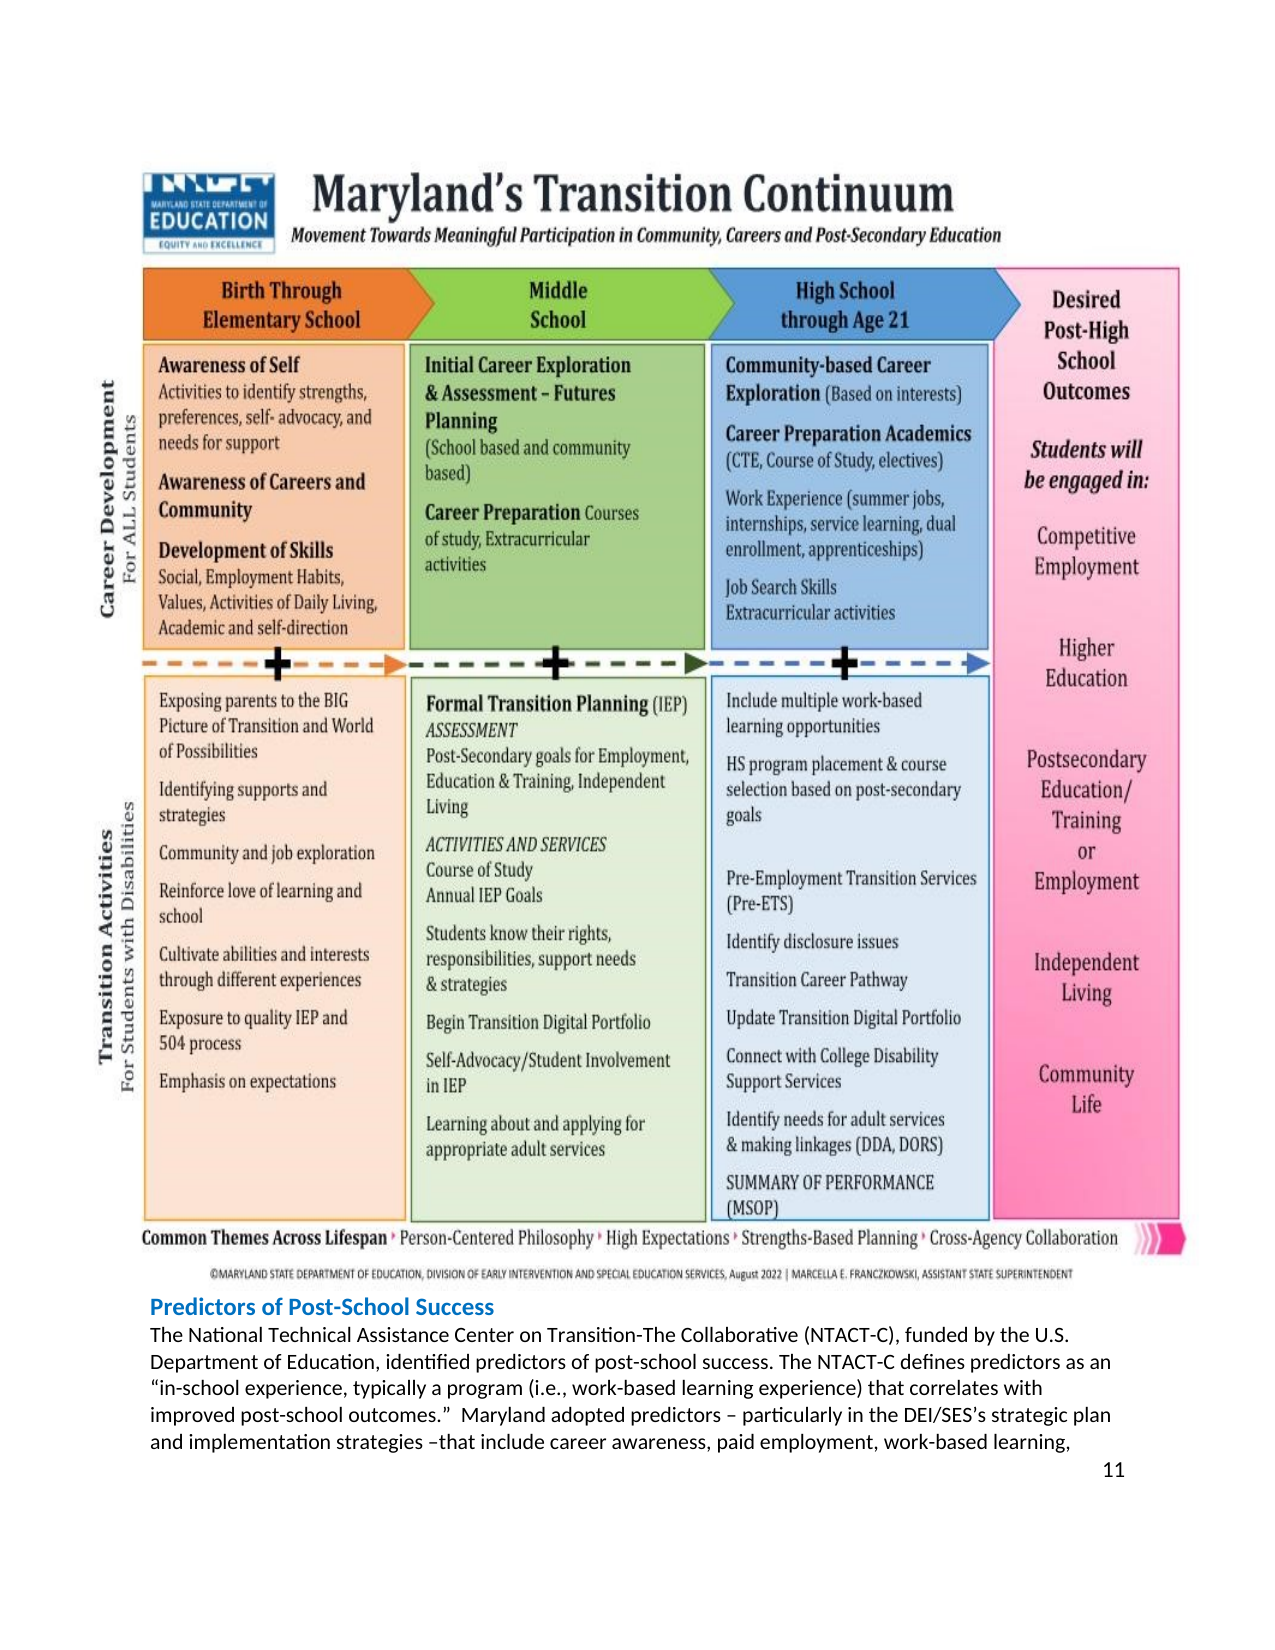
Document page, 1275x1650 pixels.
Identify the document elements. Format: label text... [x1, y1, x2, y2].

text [150, 1321, 1125, 1454]
subtitle Predictors of Post-School Success [150, 1291, 1125, 1321]
picture [65, 150, 1218, 1291]
